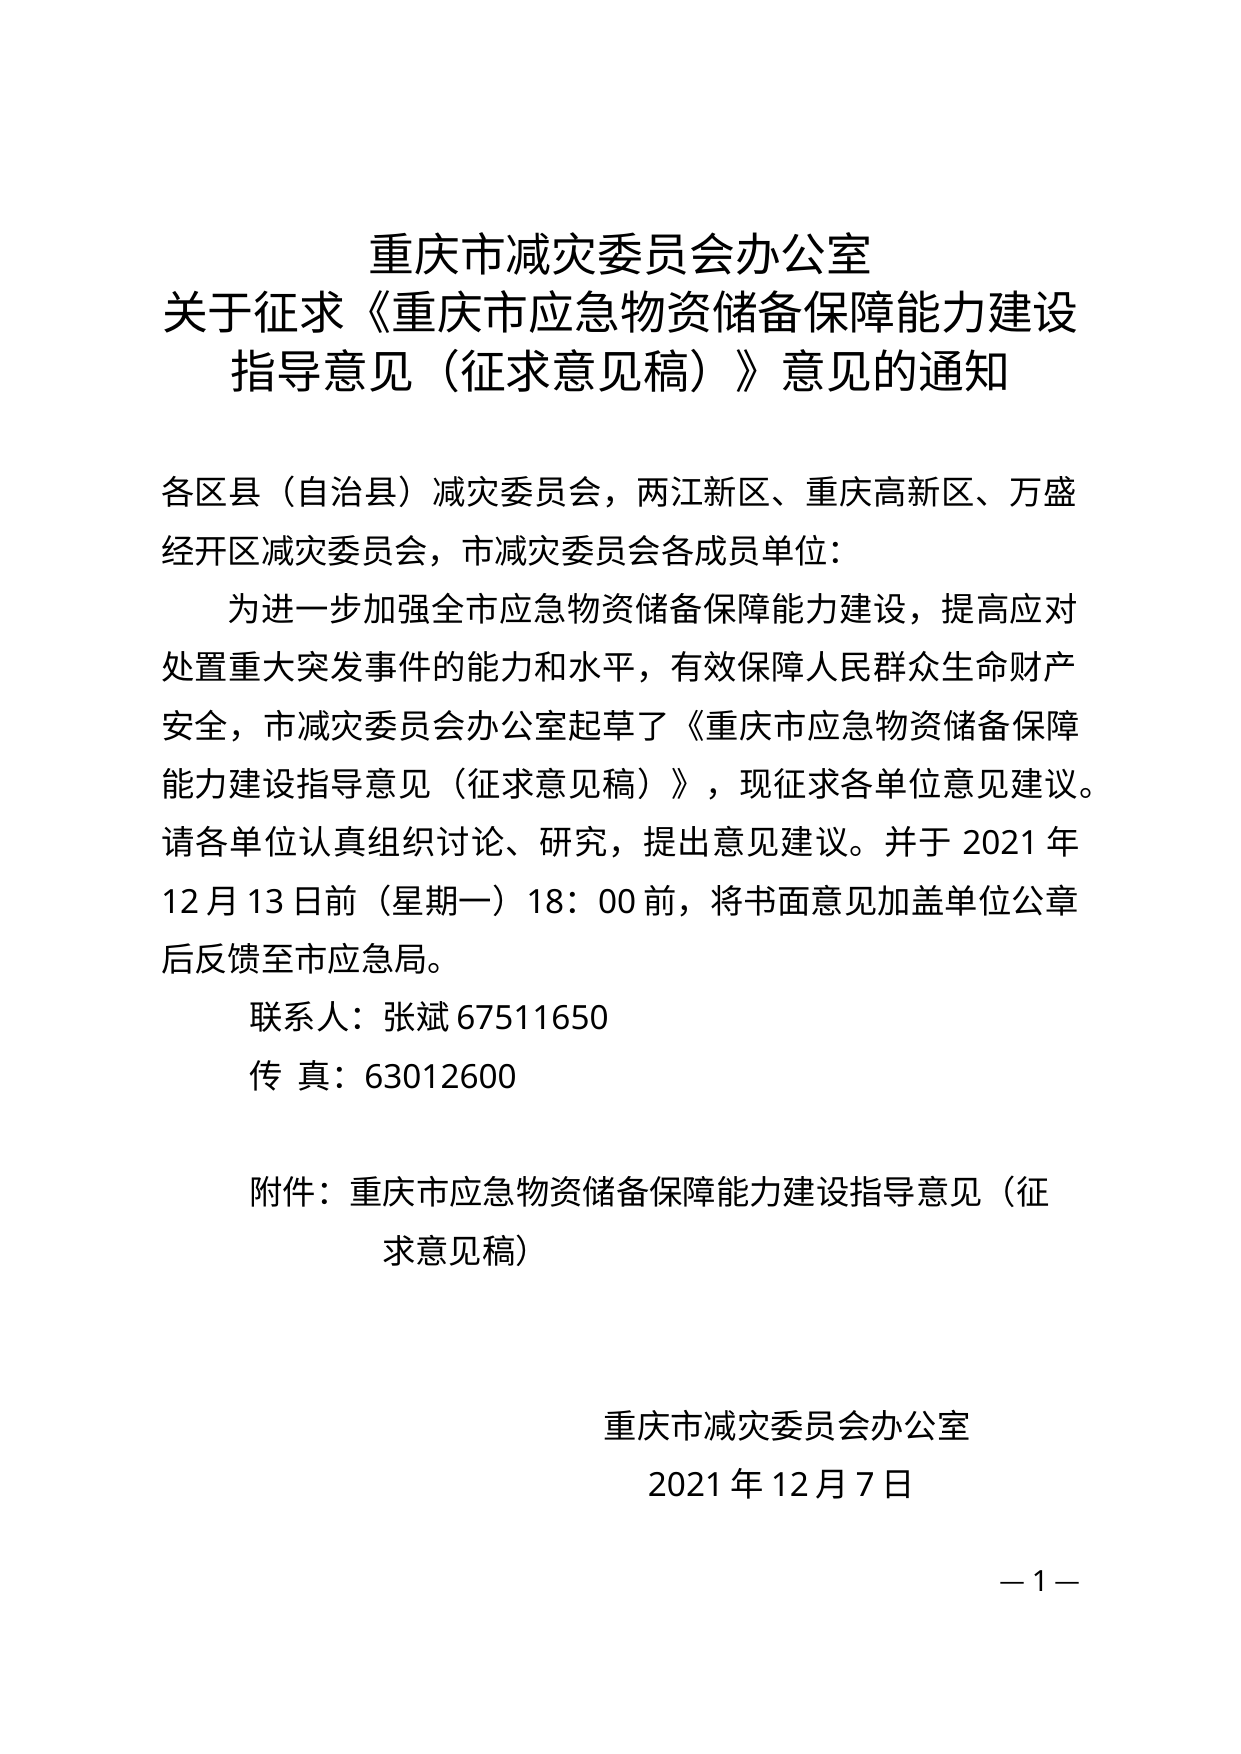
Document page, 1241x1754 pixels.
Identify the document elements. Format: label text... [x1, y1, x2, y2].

text 为进一步加强全市应急物资储备保障能力建设，提高应对处置重大突发事件的能力和水平，有效保障人民群众生命财产安全，市减灾委员会办公室起草了《重庆市应急物资储备保障能力建设指导意见（征求意见稿）》，现征求各单位意见建议。请各单位认真组织讨论、研究，提出意见建议。并于2021年12月13日前（星期一）18：00前，将书面意见加盖单位公章后反馈至市应急局。 [161, 575, 1079, 983]
text 2021年12月7日 [161, 1450, 1079, 1508]
text 重庆市减灾委员会办公室 [161, 1391, 1079, 1450]
text 求意见稿） [161, 1216, 1079, 1275]
text 重庆市减灾委员会办公室 [161, 225, 1079, 283]
text 联系人：张斌67511650 [161, 983, 1079, 1041]
text 各区县（自治县）减灾委员会，两江新区、重庆高新区、万盛经开区减灾委员会，市减灾委员会各成员单位： [161, 458, 1079, 575]
text 关于征求《重庆市应急物资储备保障能力建设指导意见（征求意见稿）》意见的通知 [161, 283, 1079, 400]
text 附件：重庆市应急物资储备保障能力建设指导意见（征 [161, 1158, 1079, 1216]
text 传 真：63012600 [161, 1041, 1079, 1100]
